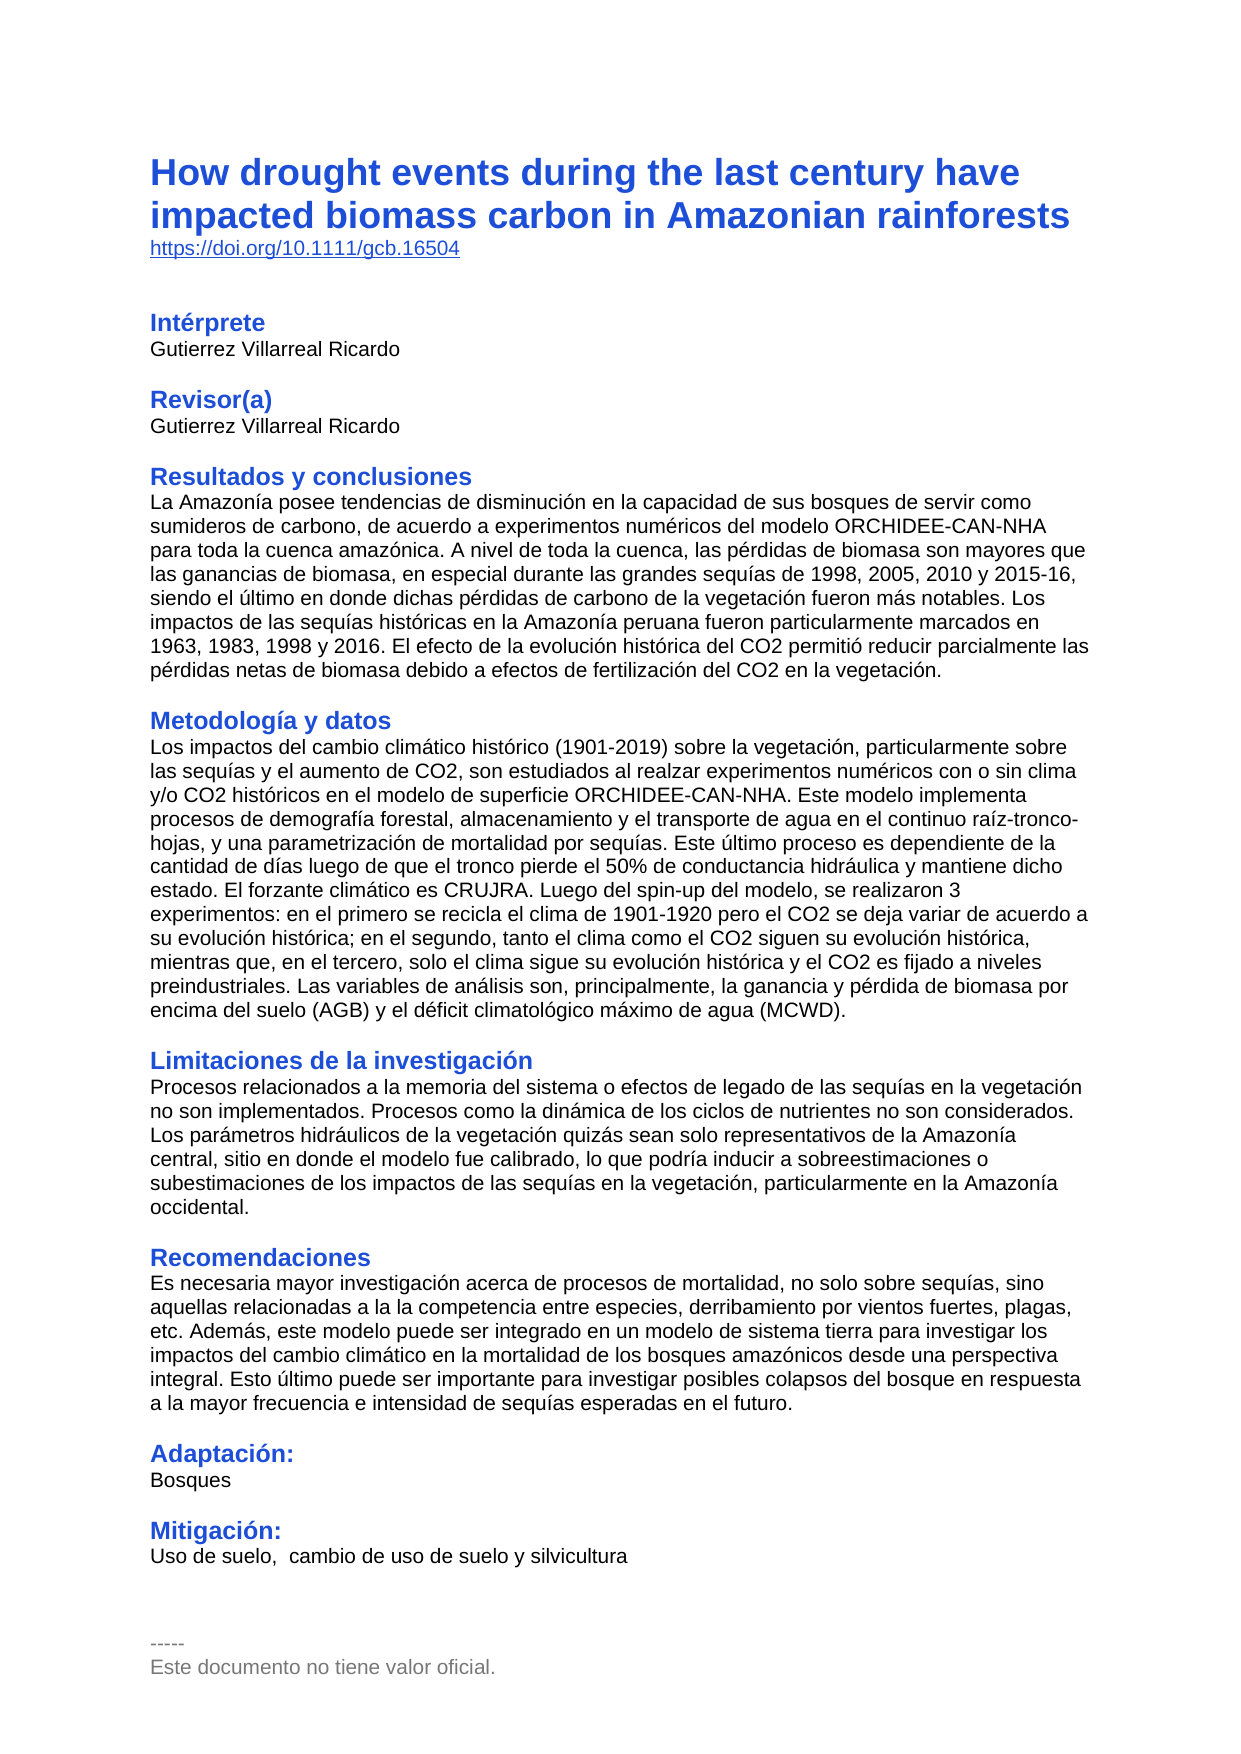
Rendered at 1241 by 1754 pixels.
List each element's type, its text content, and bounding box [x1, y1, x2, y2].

text Bosques [150, 1468, 1090, 1492]
text Procesos relacionados a la memoria del sistema o efectos de legado de las sequías en la vegetación no son implementados. Procesos como la dinámica de los ciclos de nutrientes no son considerados. Los parámetros hidráulicos de la vegetación quizás sean solo representativos de la Amazonía central, sitio en donde el modelo fue calibrado, lo que podría inducir a sobreestimaciones o subestimaciones de los impactos de las sequías en la vegetación, particularmente en la Amazonía occidental. [150, 1075, 1090, 1218]
text Resultados y conclusiones [150, 461, 1090, 490]
text Intérprete [150, 308, 1090, 337]
text Es necesaria mayor investigación acerca de procesos de mortalidad, no solo sobre sequías, sino aquellas relacionadas a la la competencia entre especies, derribamiento por vientos fuertes, plagas, etc. Además, este modelo puede ser integrado en un modelo de sistema tierra para investigar los impactos del cambio climático en la mortalidad de los bosques amazónicos desde una perspectiva integral. Esto último puede ser importante para investigar posibles colapsos del bosque en respuesta a la mayor frecuencia e intensidad de sequías esperadas en el futuro. [150, 1271, 1090, 1415]
text Los impactos del cambio climático histórico (1901-2019) sobre la vegetación, particularmente sobre las sequías y el aumento de CO2, son estudiados al realzar experimentos numéricos con o sin clima y/o CO2 históricos en el modelo de superficie ORCHIDEE-CAN-NHA. Este modelo implementa procesos de demografía forestal, almacenamiento y el transporte de agua en el continuo raíz-tronco-hojas, y una parametrización de mortalidad por sequías. Este último proceso es dependiente de la cantidad de días luego de que el tronco pierde el 50% de conductancia hidráulica y mantiene dicho estado. El forzante climático es CRUJRA. Luego del spin-up del modelo, se realizaron 3 experimentos: en el primero se recicla el clima de 1901-1920 pero el CO2 se deja variar de acuerdo a su evolución histórica; en el segundo, tanto el clima como el CO2 siguen su evolución histórica, mientras que, en el tercero, solo el clima sigue su evolución histórica y el CO2 es fijado a niveles preindustriales. Las variables de análisis son, principalmente, la ganancia y pérdida de biomasa por encima del suelo (AGB) y el déficit climatológico máximo de agua (MCWD). [150, 734, 1090, 1022]
text https://doi.org/10.1111/gcb.16504 [150, 236, 1090, 260]
text Metodología y datos [150, 706, 1090, 734]
text Mitigación: [150, 1516, 1090, 1544]
text Adaptación: [150, 1439, 1090, 1468]
text Recomendaciones [150, 1242, 1090, 1271]
text How drought events during the last century have impacted biomass carbon in Amazonian rainforests [150, 150, 1090, 236]
text La Amazonía posee tendencias de disminución en la capacidad de sus bosques de servir como sumideros de carbono, de acuerdo a experimentos numéricos del modelo ORCHIDEE-CAN-NHA para toda la cuenca amazónica. A nivel de toda la cuenca, las pérdidas de biomasa son mayores que las ganancias de biomasa, en especial durante las grandes sequías de 1998, 2005, 2010 y 2015-16, siendo el último en donde dichas pérdidas de carbono de la vegetación fueron más notables. Los impactos de las sequías históricas en la Amazonía peruana fueron particularmente marcados en 1963, 1983, 1998 y 2016. El efecto de la evolución histórica del CO2 permitió reducir parcialmente las pérdidas netas de biomasa debido a efectos de fertilización del CO2 en la vegetación. [150, 490, 1090, 682]
text Uso de suelo, cambio de uso de suelo y silvicultura [150, 1544, 1090, 1568]
text Gutierrez Villarreal Ricardo [150, 337, 1090, 361]
text Gutierrez Villarreal Ricardo [150, 413, 1090, 437]
text Limitaciones de la investigación [150, 1046, 1090, 1075]
text Revisor(a) [150, 385, 1090, 413]
